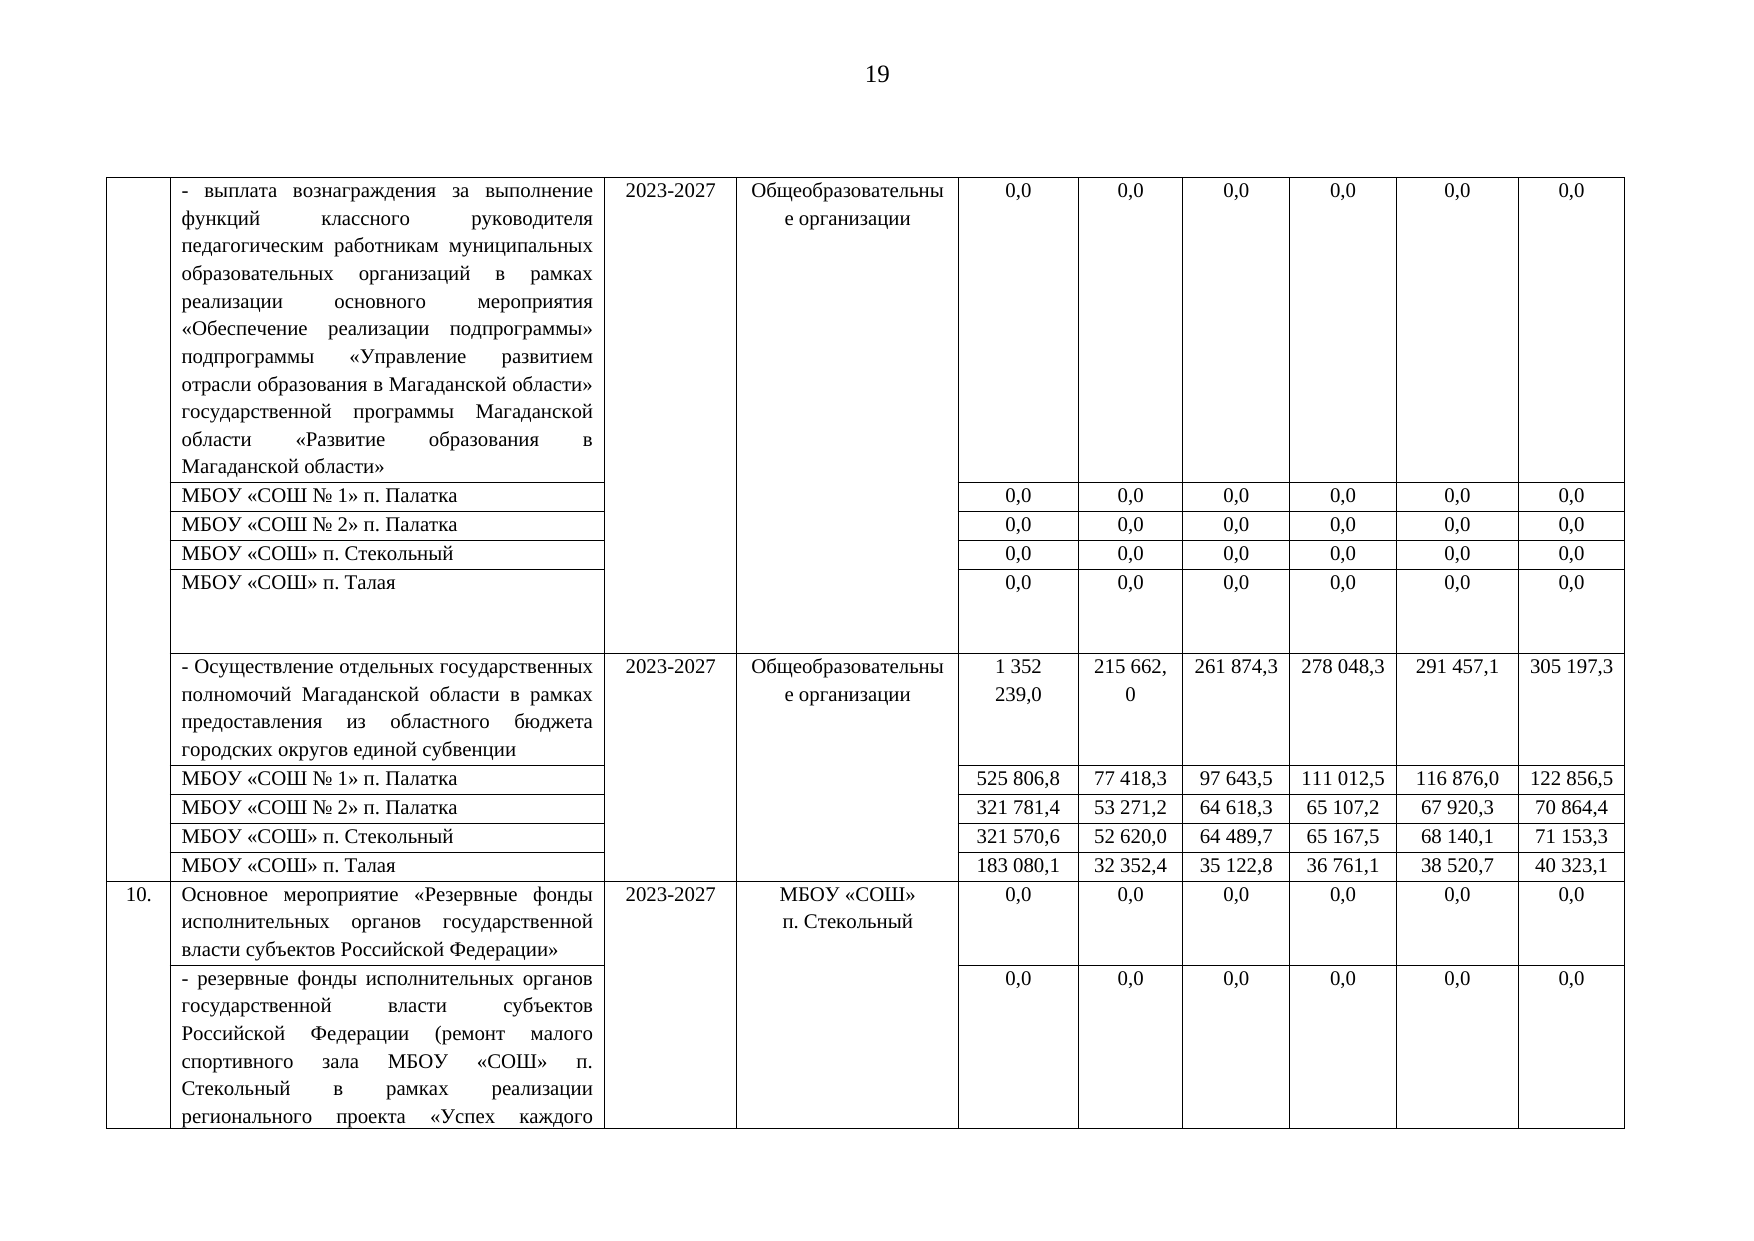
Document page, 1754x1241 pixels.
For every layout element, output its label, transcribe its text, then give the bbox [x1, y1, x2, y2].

table_cell 0,0 [959, 541, 1078, 569]
table_cell 0,0 [1079, 512, 1182, 540]
table_cell 64 489,7 [1183, 824, 1289, 852]
table_cell 321 781,4 [959, 795, 1078, 823]
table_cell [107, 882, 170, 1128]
table_cell Общеобразовательные организации [737, 654, 958, 881]
table_cell 0,0 [1079, 483, 1182, 511]
table_cell 2023-2027 [605, 178, 736, 653]
table_cell 97 643,5 [1183, 766, 1289, 794]
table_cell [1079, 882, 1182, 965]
table_cell МБОУ «СОШ» п. Стекольный [171, 824, 604, 852]
table_cell 0,0 [1397, 512, 1518, 540]
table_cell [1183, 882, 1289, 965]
table_cell 0,0 [1290, 483, 1396, 511]
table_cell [737, 178, 958, 653]
table_cell 0,0 [1519, 483, 1624, 511]
table_cell 183 080,1 [959, 853, 1078, 881]
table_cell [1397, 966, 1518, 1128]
table_cell 70 864,4 [1519, 795, 1624, 823]
table_cell 2023-2027 [605, 654, 736, 881]
table_cell 0,0 [1290, 541, 1396, 569]
table_cell 261 874,3 [1183, 654, 1289, 765]
table_cell 122 856,5 [1519, 766, 1624, 794]
table_cell - выплата вознаграждения за выполнение функций классного руководителя педагогическим работникам муниципальных образовательных организаций в рамках реализации основного мероприятия «Обеспечение реализации подпрограммы» подпрограммы «Управление развитием отрасли образования в Магаданской области» государственной программы Магаданской области «Развитие образования в Магаданской области» [171, 178, 604, 482]
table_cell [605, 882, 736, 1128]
table_cell 0,0 [1519, 178, 1624, 482]
table_cell 0,0 [1397, 483, 1518, 511]
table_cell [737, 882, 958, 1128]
table_cell 32 352,4 [1079, 853, 1182, 881]
table_cell 291 457,1 [1397, 654, 1518, 765]
table_cell МБОУ «СОШ» п. Талая [171, 570, 604, 653]
table_cell 64 618,3 [1183, 795, 1289, 823]
table_cell 0,0 [1079, 541, 1182, 569]
table_cell 278 048,3 [1290, 654, 1396, 765]
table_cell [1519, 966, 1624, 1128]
table_cell 0,0 [959, 178, 1078, 482]
table_cell 0,0 [1183, 178, 1289, 482]
table_cell 0,0 [1397, 178, 1518, 482]
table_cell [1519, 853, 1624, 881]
table_cell 0,0 [1079, 178, 1182, 482]
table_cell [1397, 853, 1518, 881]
table_cell 0,0 [1397, 541, 1518, 569]
table_cell 321 570,6 [959, 824, 1078, 852]
table_cell 0,0 [1079, 570, 1182, 653]
table_cell 0,0 [1519, 541, 1624, 569]
table_cell 0,0 [1519, 570, 1624, 653]
table_cell 0,0 [959, 512, 1078, 540]
table_cell МБОУ «СОШ № 2» п. Палатка [171, 795, 604, 823]
table_cell 0,0 [1519, 512, 1624, 540]
table_cell 0,0 [1290, 178, 1396, 482]
table_cell 0,0 [959, 483, 1078, 511]
table_cell 0,0 [1183, 483, 1289, 511]
table_cell 68 140,1 [1397, 824, 1518, 852]
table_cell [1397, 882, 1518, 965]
table_cell 71 153,3 [1519, 824, 1624, 852]
table_cell 0,0 [1290, 570, 1396, 653]
table_cell 36 761,1 [1290, 853, 1396, 881]
table_cell 111 012,5 [1290, 766, 1396, 794]
table_cell 0,0 [959, 570, 1078, 653]
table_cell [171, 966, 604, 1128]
table_cell 0,0 [1183, 570, 1289, 653]
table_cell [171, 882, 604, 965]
table_cell 65 107,2 [1290, 795, 1396, 823]
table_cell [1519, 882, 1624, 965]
table_cell 0,0 [1183, 541, 1289, 569]
table_cell 0,0 [1183, 512, 1289, 540]
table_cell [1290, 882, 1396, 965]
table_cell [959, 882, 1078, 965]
table_cell МБОУ «СОШ» п. Стекольный [171, 541, 604, 569]
table_cell 525 806,8 [959, 766, 1078, 794]
table_cell 65 167,5 [1290, 824, 1396, 852]
table_cell 52 620,0 [1079, 824, 1182, 852]
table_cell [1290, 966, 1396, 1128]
table_cell 305 197,3 [1519, 654, 1624, 765]
table_cell 53 271,2 [1079, 795, 1182, 823]
table_cell 35 122,8 [1183, 853, 1289, 881]
table_cell МБОУ «СОШ № 1» п. Палатка [171, 483, 604, 511]
table_cell 215 662,0 [1079, 654, 1182, 765]
table_cell - Осуществление отдельных государственных полномочий Магаданской области в рамках предоставления из областного бюджета городских округов единой субвенции [171, 654, 604, 765]
table_cell 0,0 [1290, 512, 1396, 540]
table_cell 0,0 [1397, 570, 1518, 653]
table_cell 77 418,3 [1079, 766, 1182, 794]
table_cell МБОУ «СОШ» п. Талая [171, 853, 604, 881]
table_cell 67 920,3 [1397, 795, 1518, 823]
table_cell МБОУ «СОШ № 2» п. Палатка [171, 512, 604, 540]
table_cell 1 352 239,0 [959, 654, 1078, 765]
table_cell МБОУ «СОШ № 1» п. Палатка [171, 766, 604, 794]
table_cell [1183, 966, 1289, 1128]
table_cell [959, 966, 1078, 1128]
table_cell 116 876,0 [1397, 766, 1518, 794]
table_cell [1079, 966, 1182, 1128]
